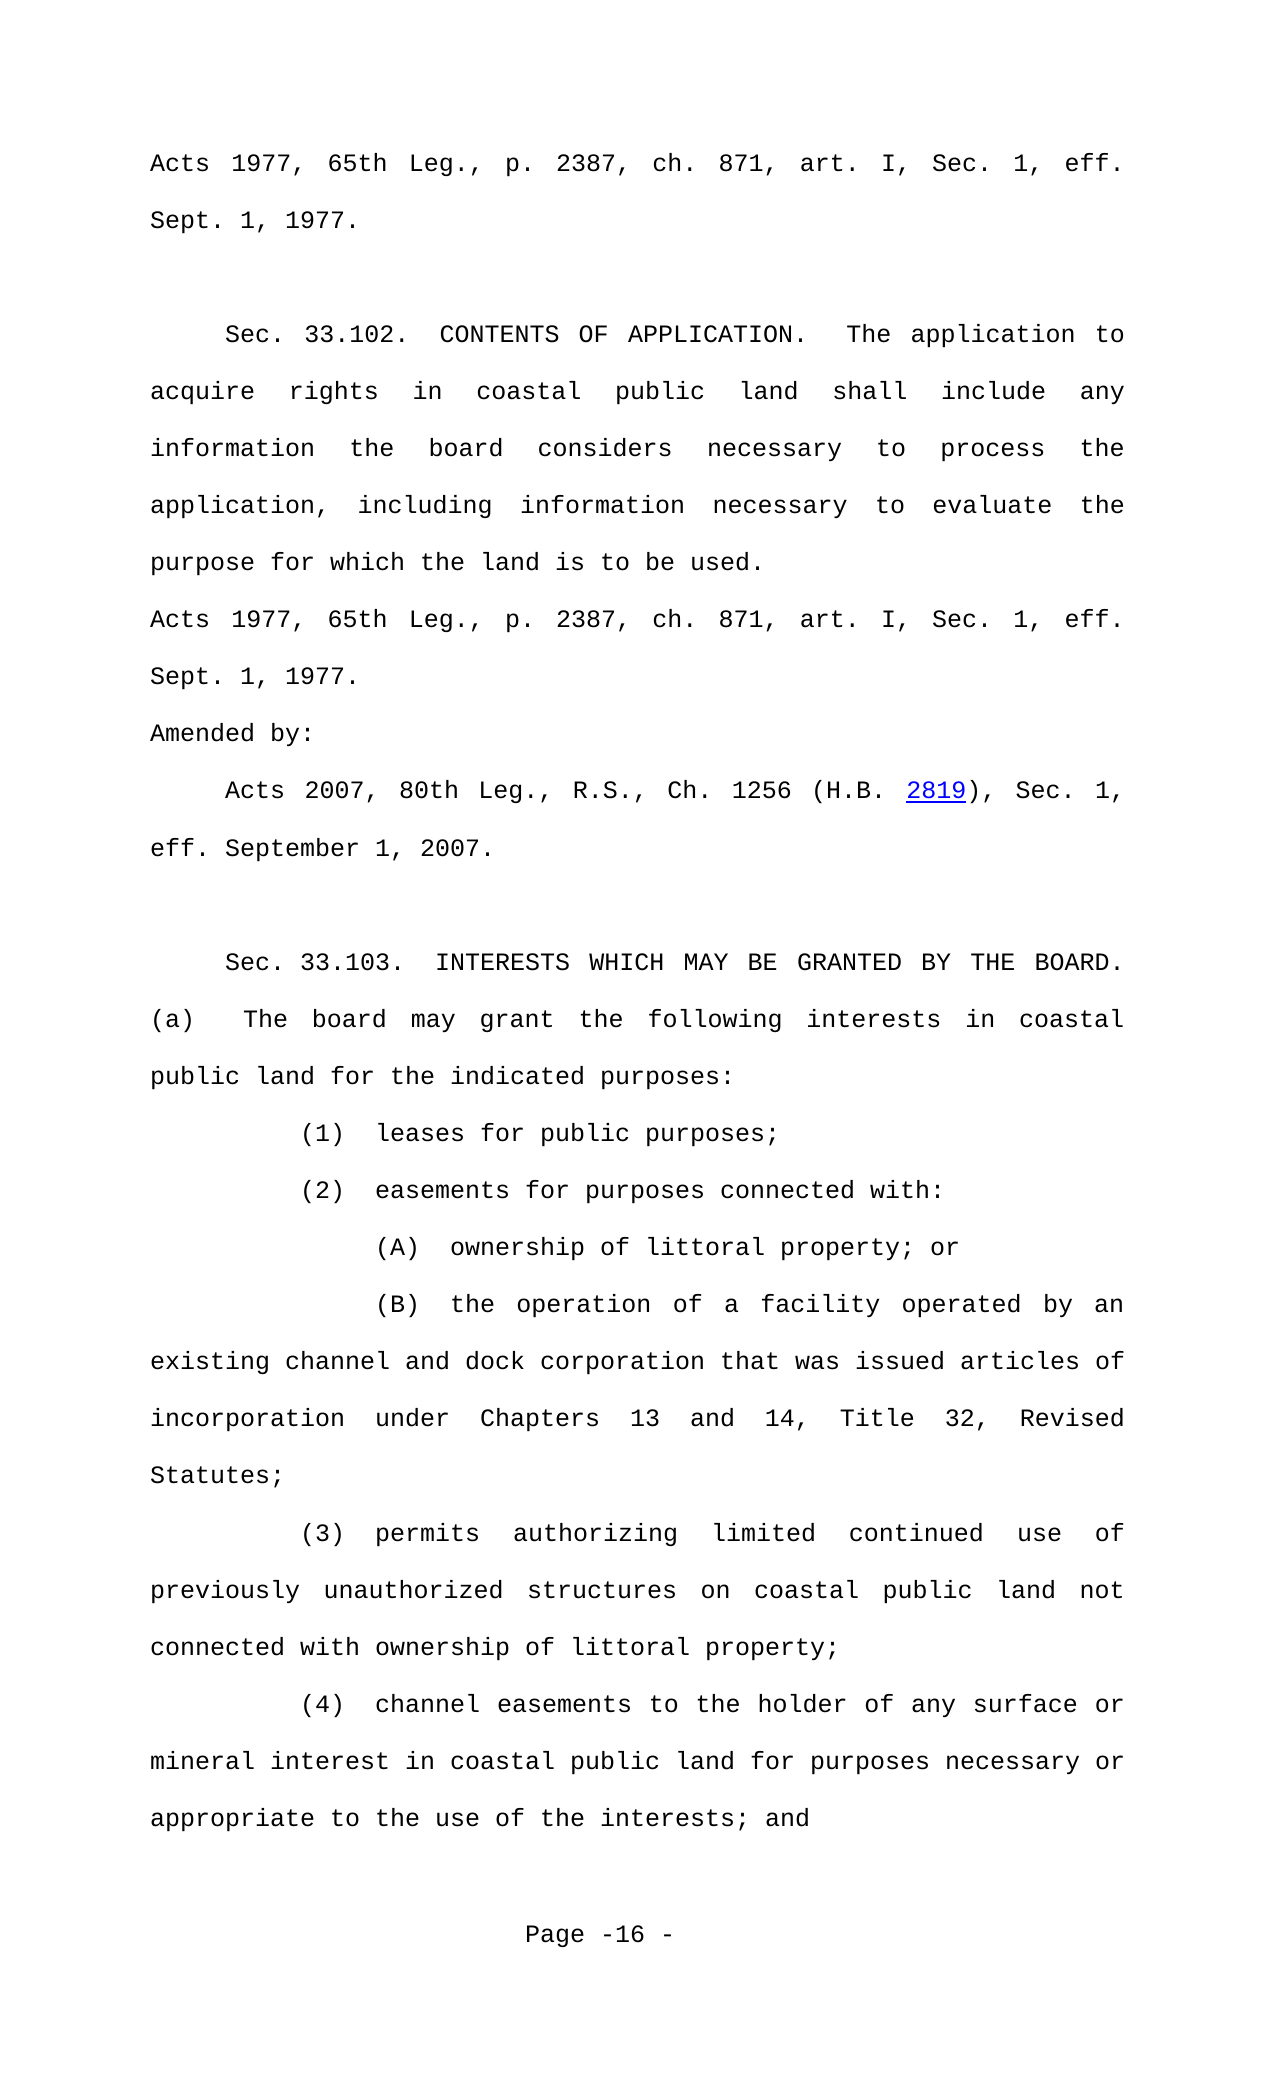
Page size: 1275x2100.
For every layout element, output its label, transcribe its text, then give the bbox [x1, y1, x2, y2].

text (B) the operation of a facility operated by an existing channel and dock corporation that was issued articles of incorporation under Chapters 13 and 14, Title 32, Revised Statutes; [150, 1292, 1125, 1491]
text Sec. 33.102. CONTENTS OF APPLICATION. The application to acquire rights in coastal public land shall include any information the board considers necessary to process the application, including information necessary to evaluate the purpose for which the land is to be used. [150, 321, 1125, 578]
text (2) easements for purposes connected with: [150, 1177, 1125, 1206]
text Sec. 33.103. INTERESTS WHICH MAY BE GRANTED BY THE BOARD. (a) The board may grant the following interests in coastal public land for the indicated purposes: [150, 949, 1125, 1092]
text Acts 1977, 65th Leg., p. 2387, ch. 871, art. I, Sec. 1, eff. Sept. 1, 1977. [150, 150, 1125, 236]
text (4) channel easements to the holder of any surface or mineral interest in coastal public land for purposes necessary or appropriate to the use of the interests; and [150, 1691, 1125, 1834]
text Amended by: [150, 721, 1125, 749]
text (A) ownership of littoral property; or [150, 1234, 1125, 1263]
text Acts 1977, 65th Leg., p. 2387, ch. 871, art. I, Sec. 1, eff. Sept. 1, 1977. [150, 607, 1125, 692]
text Acts 2007, 80th Leg., R.S., Ch. 1256 (H.B. 2819), Sec. 1, eff. September 1, 2007. [150, 778, 1125, 863]
text (1) leases for public purposes; [150, 1120, 1125, 1149]
text (3) permits authorizing limited continued use of previously unauthorized structures on coastal public land not connected with ownership of littoral property; [150, 1520, 1125, 1663]
